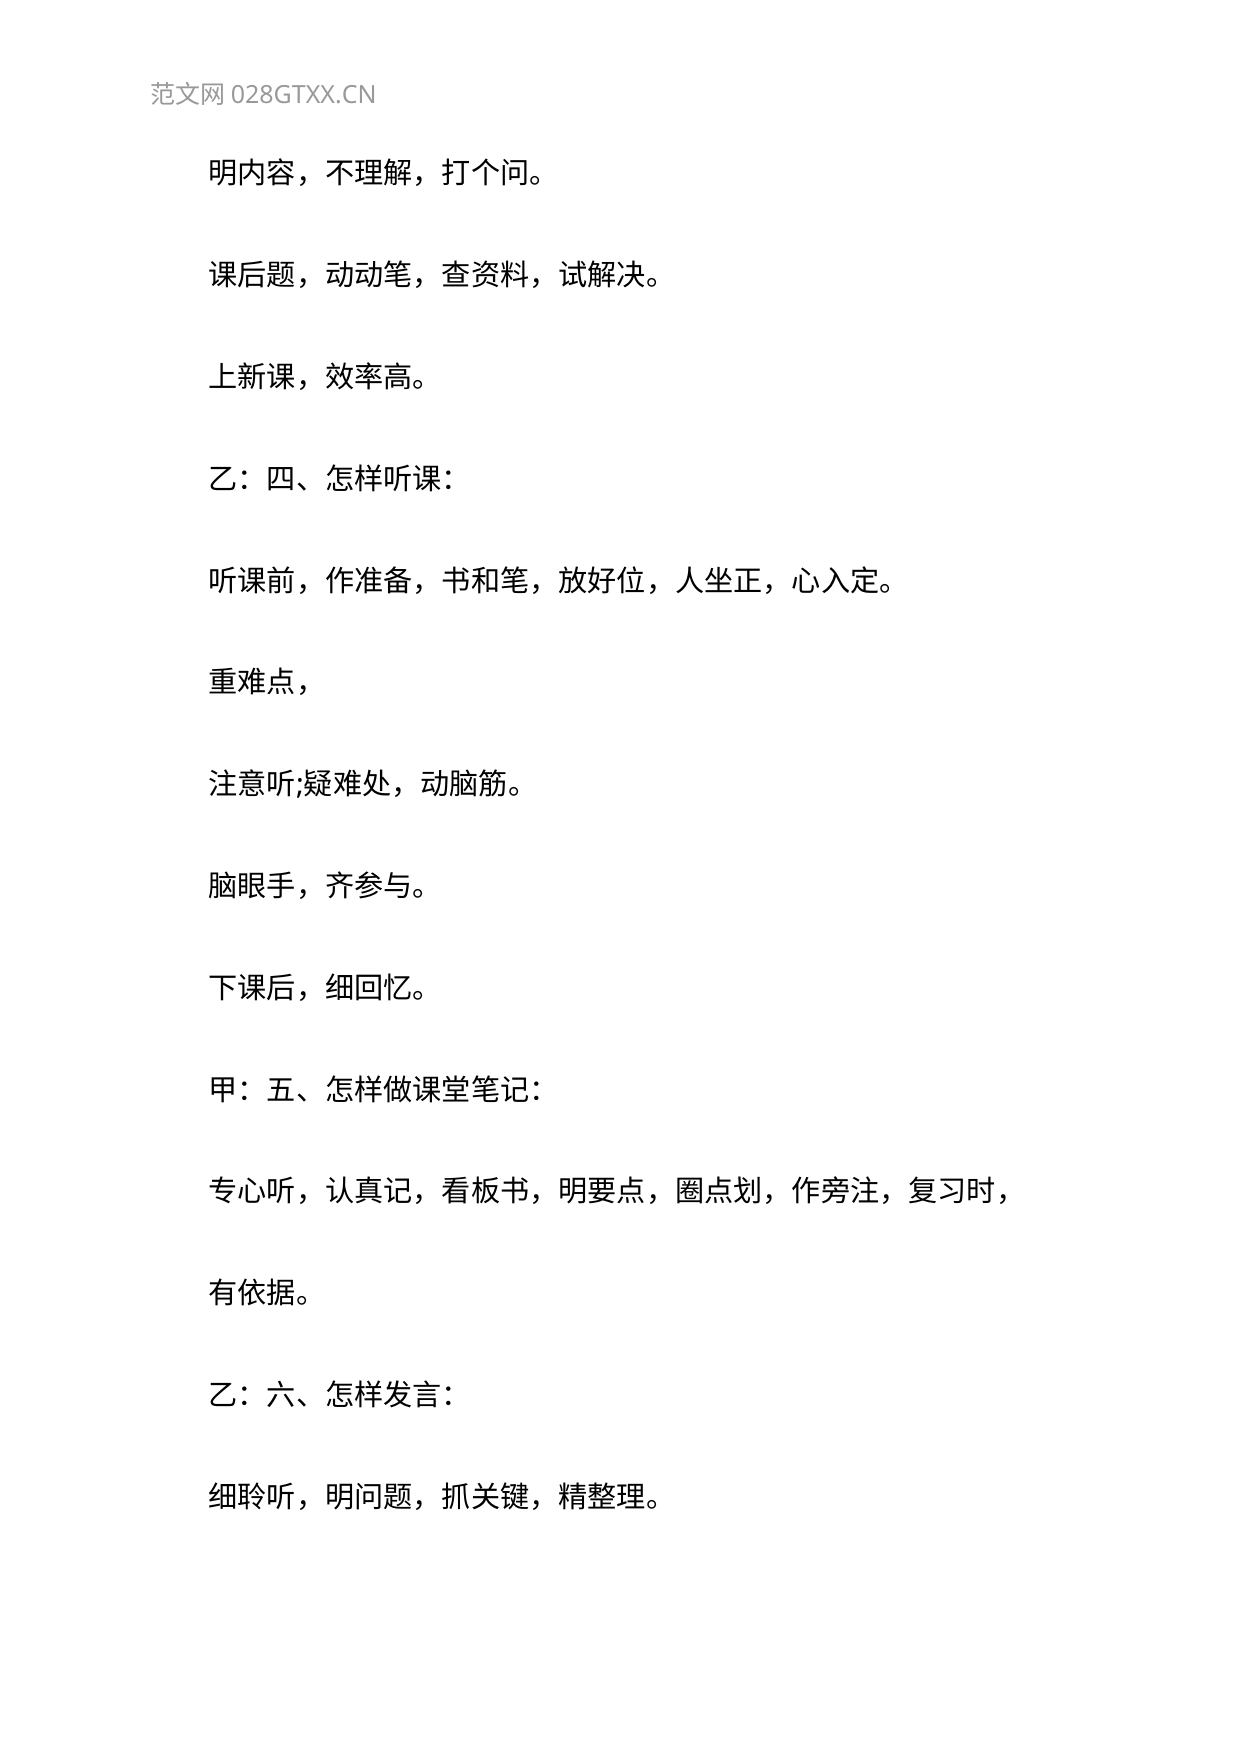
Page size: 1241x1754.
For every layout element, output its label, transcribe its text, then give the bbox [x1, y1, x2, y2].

text 脑眼手，齐参与。 [150, 863, 1090, 905]
text 专心听，认真记，看板书，明要点，圈点划，作旁注，复习时， [150, 1168, 1090, 1210]
text 乙：四、怎样听课： [150, 455, 1090, 498]
text 重难点， [150, 659, 1090, 701]
text 乙：六、怎样发言： [150, 1371, 1090, 1414]
text 细聆听，明问题，抓关键，精整理。 [150, 1473, 1090, 1516]
text 明内容，不理解，打个问。 [150, 150, 1090, 192]
text 有依据。 [150, 1270, 1090, 1312]
text 课后题，动动笔，查资料，试解决。 [150, 252, 1090, 294]
text 听课前，作准备，书和笔，放好位，人坐正，心入定。 [150, 557, 1090, 599]
text 上新课，效率高。 [150, 353, 1090, 396]
text 甲：五、怎样做课堂笔记： [150, 1066, 1090, 1108]
text 下课后，细回忆。 [150, 964, 1090, 1007]
text 注意听;疑难处，动脑筋。 [150, 761, 1090, 803]
